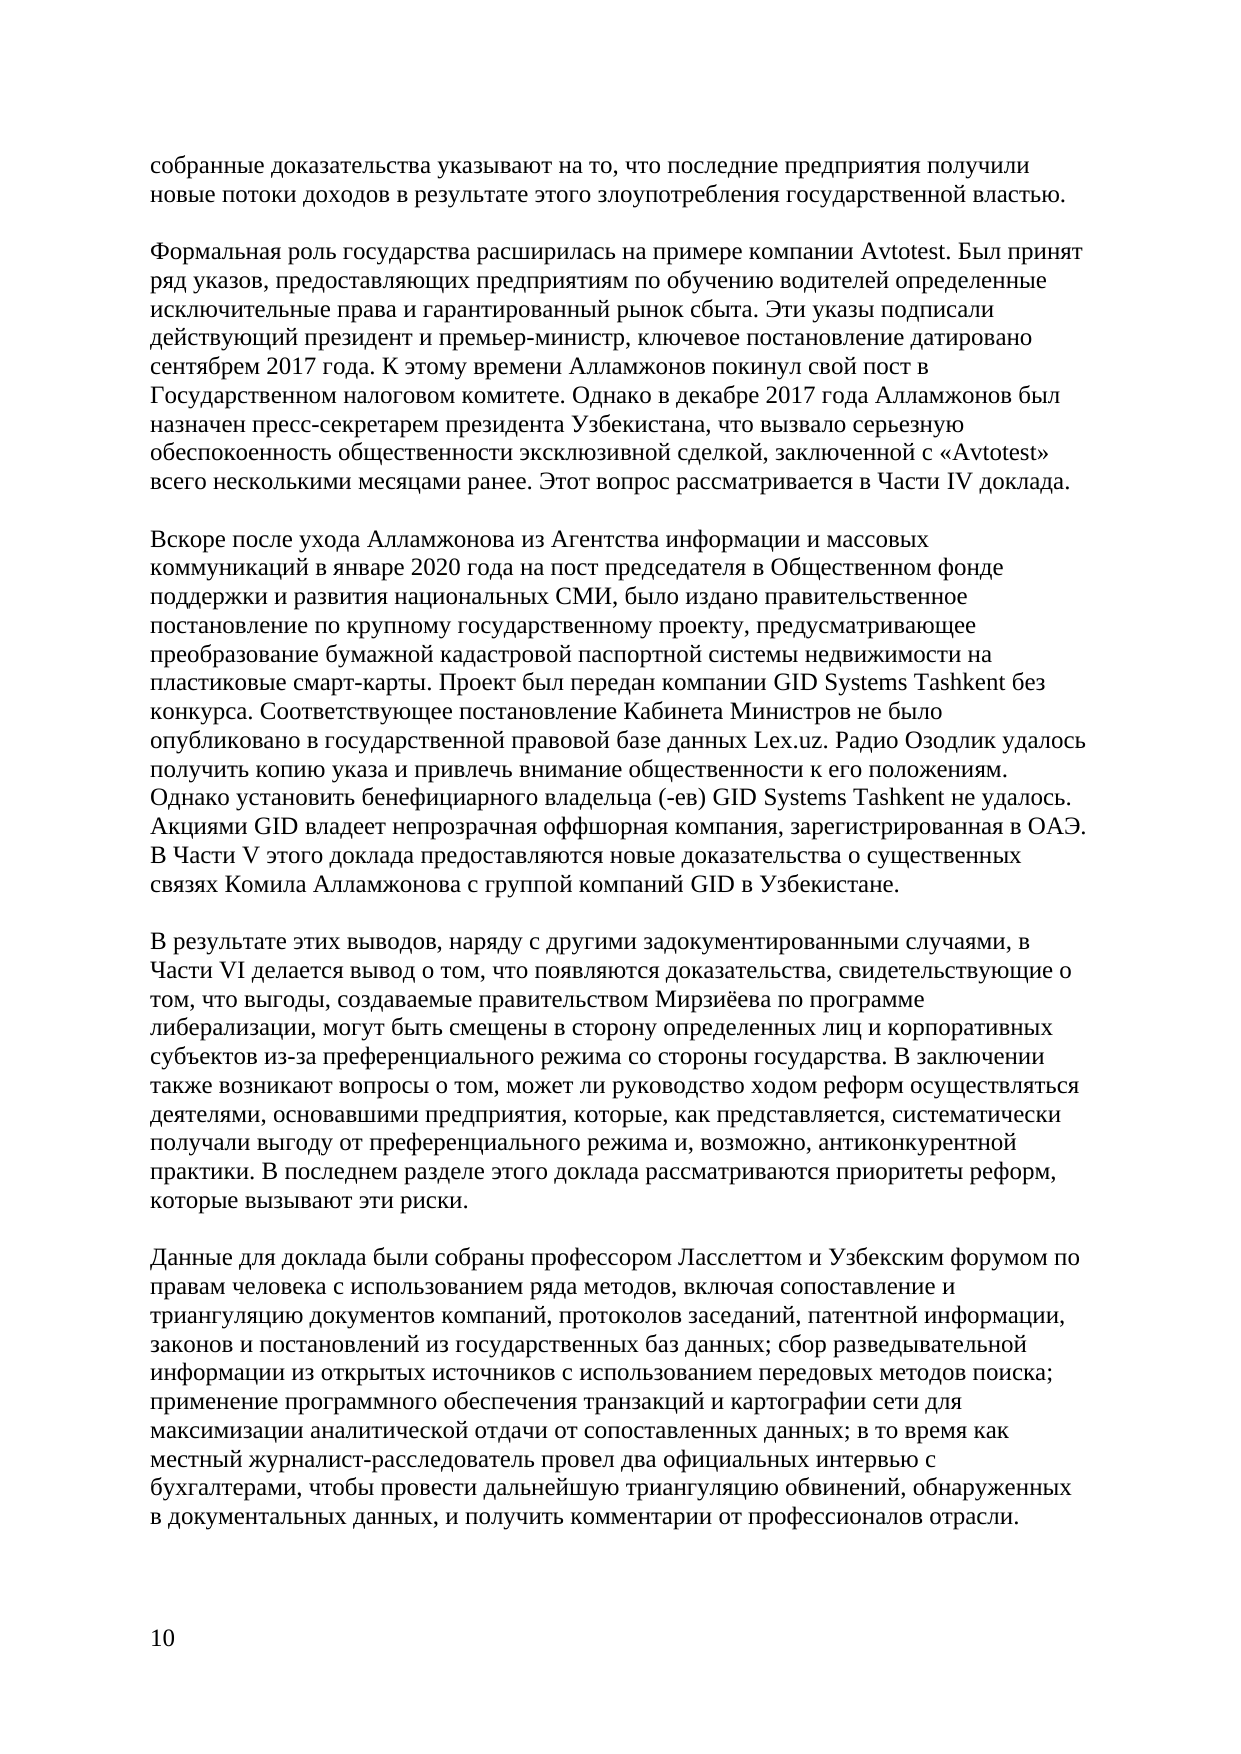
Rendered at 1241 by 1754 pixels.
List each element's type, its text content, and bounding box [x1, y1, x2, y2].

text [150, 150, 1090, 207]
text В результате этих выводов, наряду с другими задокументированными случаями, в Части VI делается вывод о том, что появляются доказательства, свидетельствующие о том, что выгоды, создаваемые правительством Мирзиёева по программе либерализации, могут быть смещены в сторону определенных лиц и корпоративных субъектов из-за преференциального режима со стороны государства. В заключении также возникают вопросы о том, может ли руководство ходом реформ осуществляться деятелями, основавшими предприятия, которые, как представляется, систематически получали выгоду от преференциального режима и, возможно, антиконкурентной практики. В последнем разделе этого доклада рассматриваются приоритеты реформ, которые вызывают эти риски. [150, 926, 1090, 1214]
text Вскоре после ухода Алламжонова из Агентства информации и массовых коммуникаций в январе 2020 года на пост председателя в Общественном фонде поддержки и развития национальных СМИ, было издано правительственное постановление по крупному государственному проекту, предусматривающее преобразование бумажной кадастровой паспортной системы недвижимости на пластиковые смарт-карты. Проект был передан компании GID Systems Tashkent без конкурса. Соответствующее постановление Кабинета Министров не было опубликовано в государственной правовой базе данных Lex.uz. Радио Озодлик удалось получить копию указа и привлечь внимание общественности к его положениям. Однако установить бенефициарного владельца (-ев) GID Systems Tashkent не удалось. Акциями GID владеет непрозрачная оффшорная компания, зарегистрированная в ОАЭ. В Части V этого доклада предоставляются новые доказательства о существенных связях Комила Алламжонова с группой компаний GID в Узбекистане. [150, 524, 1090, 897]
text Данные для доклада были собраны профессором Ласслеттом и Узбекским форумом по правам человека с использованием ряда методов, включая сопоставление и триангуляцию документов компаний, протоколов заседаний, патентной информации, законов и постановлений из государственных баз данных; сбор разведывательной информации из открытых источников с использованием передовых методов поиска; применение программного обеспечения транзакций и картографии сети для максимизации аналитической отдачи от сопоставленных данных; в то время как местный журналист-расследователь провел два официальных интервью с бухгалтерами, чтобы провести дальнейшую триангуляцию обвинений, обнаруженных в документальных данных, и получить комментарии от профессионалов отрасли. [150, 1242, 1090, 1530]
text Формальная роль государства расширилась на примере компании Avtotest. Был принят ряд указов, предоставляющих предприятиям по обучению водителей определенные исключительные права и гарантированный рынок сбыта. Эти указы подписали действующий президент и премьер-министр, ключевое постановление датировано сентябрем 2017 года. К этому времени Алламжонов покинул свой пост в Государственном налоговом комитете. Однако в декабре 2017 года Алламжонов был назначен пресс-секретарем президента Узбекистана, что вызвало серьезную обеспокоенность общественности эксклюзивной сделкой, заключенной с «Avtotest» всего несколькими месяцами ранее. Этот вопрос рассматривается в Части IV доклада. [150, 236, 1090, 495]
